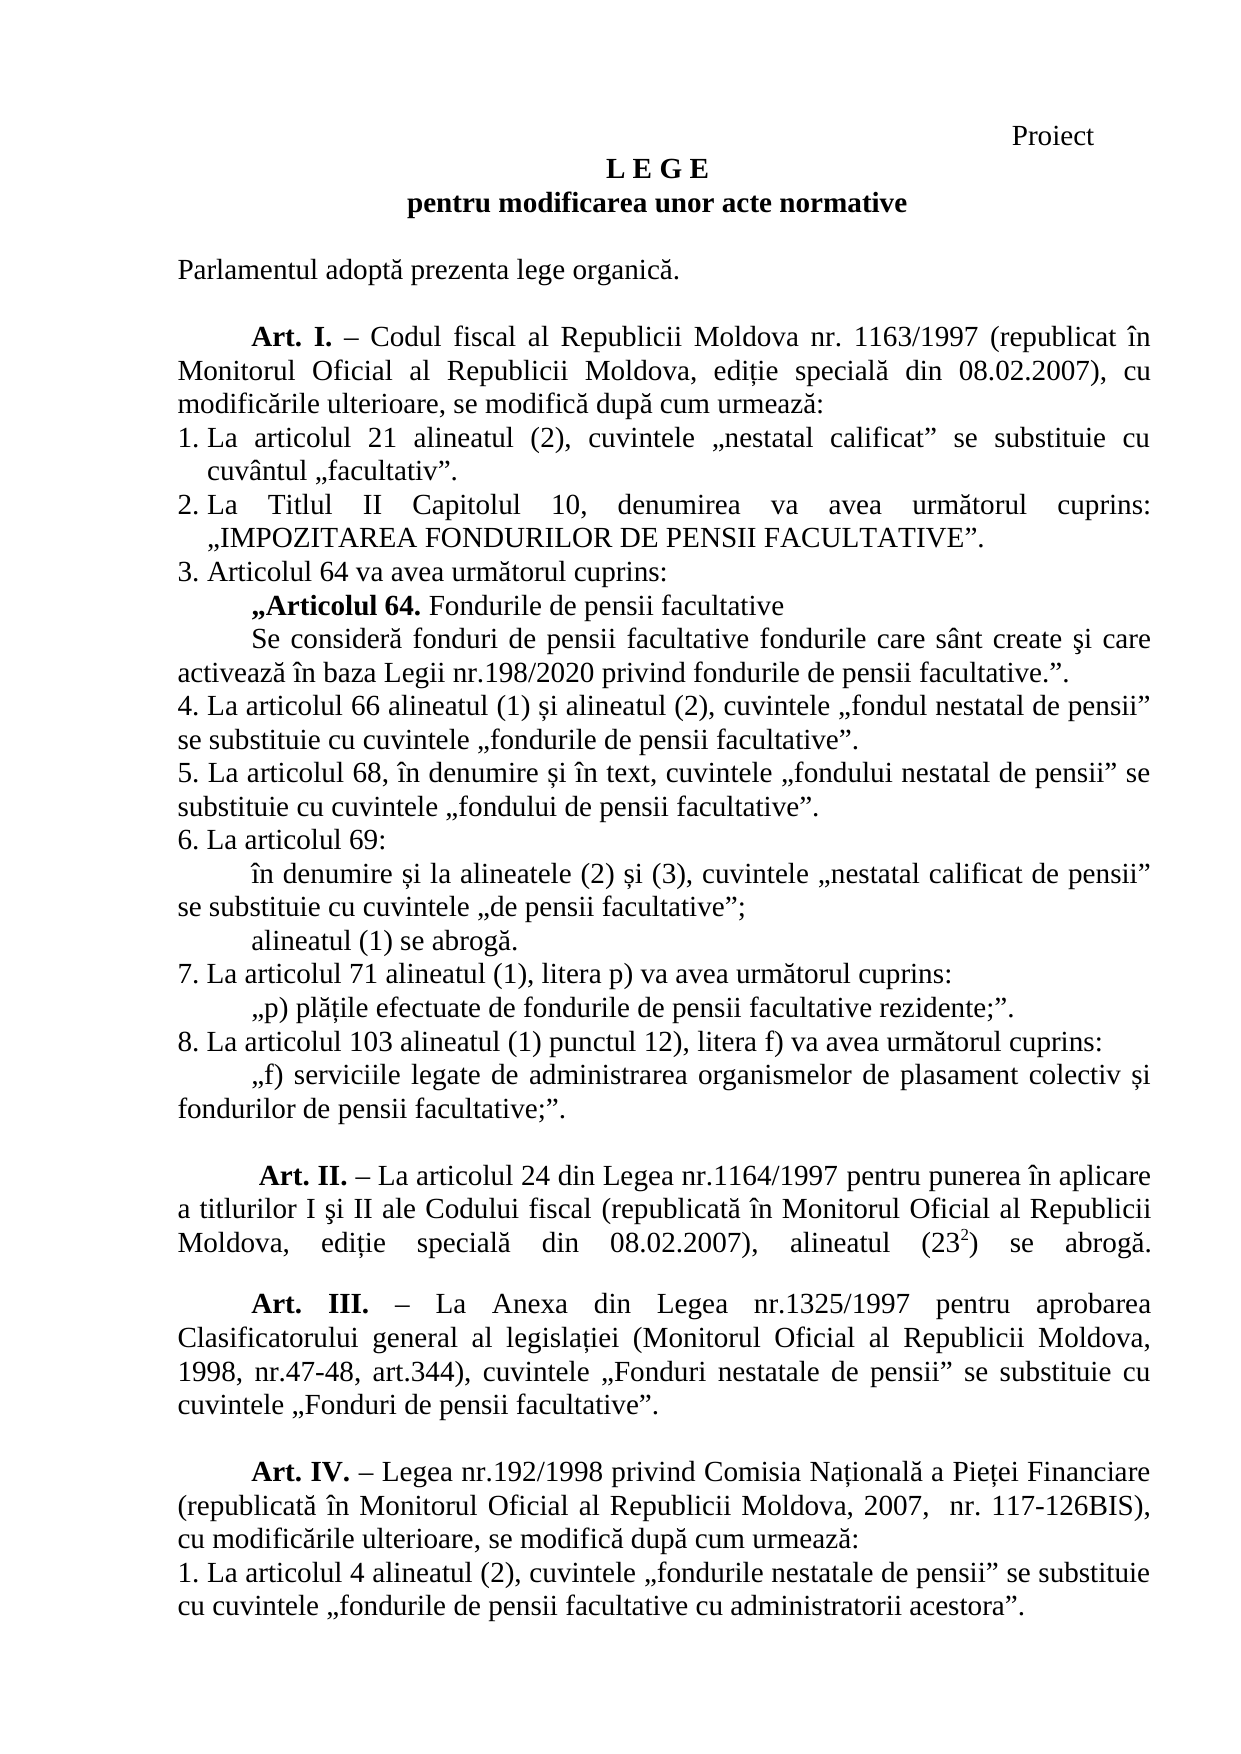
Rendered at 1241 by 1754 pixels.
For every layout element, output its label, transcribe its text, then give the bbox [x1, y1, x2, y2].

text L E G E [177, 152, 916, 185]
text alineatul (1) se abrogă. [177, 923, 1152, 957]
text Art. I. – Codul fiscal al Republicii Moldova nr. 1163/1997 (republicat în Monitorul Oficial al Republicii Moldova, ediție specială din 08.02.2007), cu modificările ulterioare, se modifică după cum urmează: [177, 319, 1152, 420]
text 6. La articolul 69: [177, 822, 1152, 856]
text „Articolul 64. Fondurile de pensii facultative [177, 588, 1152, 621]
text „p) plățile efectuate de fondurile de pensii facultative rezidente;”. [177, 990, 1152, 1024]
list Articolul 64 va avea următorul cuprins: [177, 554, 1152, 588]
text 4. La articolul 66 alineatul (1) și alineatul (2), cuvintele „fondul nestatal de pensii” se substituie cu cuvintele „fondurile de pensii facultative”. [177, 688, 1152, 755]
text Art. III. – La Anexa din Legea nr.1325/1997 pentru aprobarea Clasificatorului general al legislației (Monitorul Oficial al Republicii Moldova, 1998, nr.47-48, art.344), cuvintele „Fonduri nestatale de pensii” se substituie cu cuvintele „Fonduri de pensii facultative”. [177, 1287, 1152, 1421]
list La articolul 21 alineatul (2), cuvintele „nestatal calificat” se substituie cu cuvântul „facultativ”. [177, 420, 1152, 487]
list La articolul 4 alineatul (2), cuvintele „fondurile nestatale de pensii” se substituie cu cuvintele „fondurile de pensii facultative cu administratorii acestora”. [177, 1555, 1152, 1622]
text 8. La articolul 103 alineatul (1) punctul 12), litera f) va avea următorul cuprins: [177, 1024, 1152, 1057]
text în denumire și la alineatele (2) și (3), cuvintele „nestatal calificat de pensii” se substituie cu cuvintele „de pensii facultative”; [177, 856, 1152, 923]
list La Titlul II Capitolul 10, denumirea va avea următorul cuprins: „IMPOZITAREA FONDURILOR DE PENSII FACULTATIVE”. [177, 487, 1152, 554]
text 5. La articolul 68, în denumire și în text, cuvintele „fondului nestatal de pensii” se substituie cu cuvintele „fondului de pensii facultative”. [177, 755, 1152, 822]
text Parlamentul adoptă prezenta lege organică. [177, 252, 1152, 286]
text pentru modificarea unor acte normative [177, 185, 916, 219]
text Proiect [177, 118, 1152, 152]
text 7. La articolul 71 alineatul (1), litera p) va avea următorul cuprins: [177, 957, 1152, 990]
text „f) serviciile legate de administrarea organismelor de plasament colectiv și fondurilor de pensii facultative;”. [177, 1057, 1152, 1124]
text Art. II. – La articolul 24 din Legea nr.1164/1997 pentru punerea în aplicare a titlurilor I şi II ale Codului fiscal (republicată în Monitorul Oficial al Republicii Moldova, ediție specială din 08.02.2007), alineatul (232) se abrogă. [177, 1158, 1152, 1287]
text Art. IV. – Legea nr.192/1998 privind Comisia Națională a Pieței Financiare (republicată în Monitorul Oficial al Republicii Moldova, 2007, nr. 117-126BIS), cu modificările ulterioare, se modifică după cum urmează: [177, 1454, 1152, 1555]
text Se consideră fonduri de pensii facultative fondurile care sânt create şi care activează în baza Legii nr.198/2020 privind fondurile de pensii facultative.”. [177, 621, 1152, 688]
